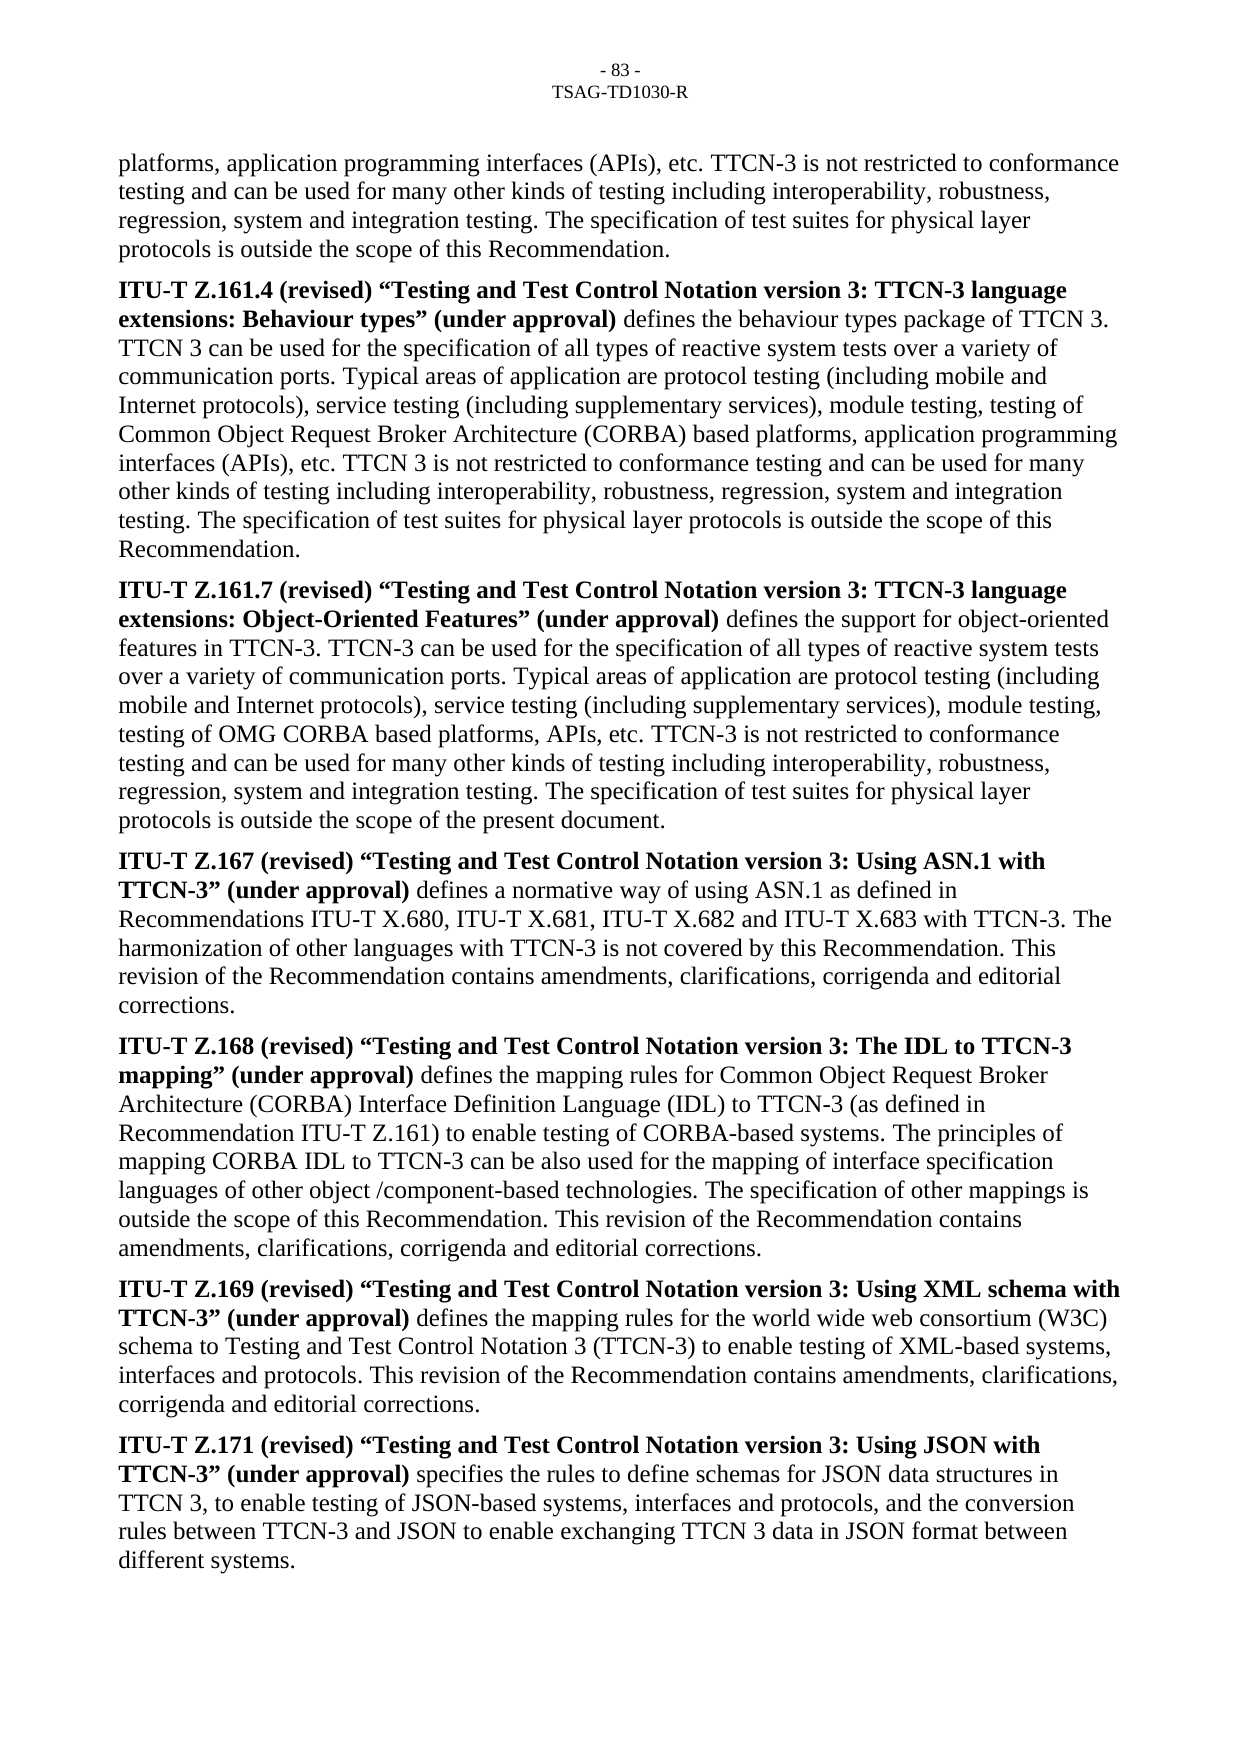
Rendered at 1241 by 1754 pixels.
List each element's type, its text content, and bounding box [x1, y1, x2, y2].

text ITU-T Z.171 (revised) “Testing and Test Control Notation version 3: Using JSON with TTCN-3” (under approval) specifies the rules to define schemas for JSON data structures in TTCN 3, to enable testing of JSON-based systems, interfaces and protocols, and the conversion rules between TTCN-3 and JSON to enable exchanging TTCN 3 data in JSON format between different systems. [118, 1430, 1122, 1574]
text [118, 148, 1122, 263]
text ITU-T Z.161.7 (revised) “Testing and Test Control Notation version 3: TTCN-3 language extensions: Object-Oriented Features” (under approval) defines the support for object-oriented features in TTCN-3. TTCN-3 can be used for the specification of all types of reactive system tests over a variety of communication ports. Typical areas of application are protocol testing (including mobile and Internet protocols), service testing (including supplementary services), module testing, testing of OMG CORBA based platforms, APIs, etc. TTCN-3 is not restricted to conformance testing and can be used for many other kinds of testing including interoperability, robustness, regression, system and integration testing. The specification of test suites for physical layer protocols is outside the scope of the present document. [118, 575, 1122, 834]
text ITU-T Z.167 (revised) “Testing and Test Control Notation version 3: Using ASN.1 with TTCN-3” (under approval) defines a normative way of using ASN.1 as defined in Recommendations ITU-T X.680, ITU-T X.681, ITU-T X.682 and ITU-T X.683 with TTCN-3. The harmonization of other languages with TTCN-3 is not covered by this Recommendation. This revision of the Recommendation contains amendments, clarifications, corrigenda and editorial corrections. [118, 846, 1122, 1019]
text ITU-T Z.161.4 (revised) “Testing and Test Control Notation version 3: TTCN-3 language extensions: Behaviour types” (under approval) defines the behaviour types package of TTCN 3. TTCN 3 can be used for the specification of all types of reactive system tests over a variety of communication ports. Typical areas of application are protocol testing (including mobile and Internet protocols), service testing (including supplementary services), module testing, testing of Common Object Request Broker Architecture (CORBA) based platforms, application programming interfaces (APIs), etc. TTCN 3 is not restricted to conformance testing and can be used for many other kinds of testing including interoperability, robustness, regression, system and integration testing. The specification of test suites for physical layer protocols is outside the scope of this Recommendation. [118, 275, 1122, 563]
text ITU-T Z.169 (revised) “Testing and Test Control Notation version 3: Using XML schema with TTCN-3” (under approval) defines the mapping rules for the world wide web consortium (W3C) schema to Testing and Test Control Notation 3 (TTCN-3) to enable testing of XML-based systems, interfaces and protocols. This revision of the Recommendation contains amendments, clarifications, corrigenda and editorial corrections. [118, 1274, 1122, 1418]
text ITU-T Z.168 (revised) “Testing and Test Control Notation version 3: The IDL to TTCN-3 mapping” (under approval) defines the mapping rules for Common Object Request Broker Architecture (CORBA) Interface Definition Language (IDL) to TTCN-3 (as defined in Recommendation ITU-T Z.161) to enable testing of CORBA-based systems. The principles of mapping CORBA IDL to TTCN-3 can be also used for the mapping of interface specification languages of other object /component-based technologies. The specification of other mappings is outside the scope of this Recommendation. This revision of the Recommendation contains amendments, clarifications, corrigenda and editorial corrections. [118, 1031, 1122, 1261]
